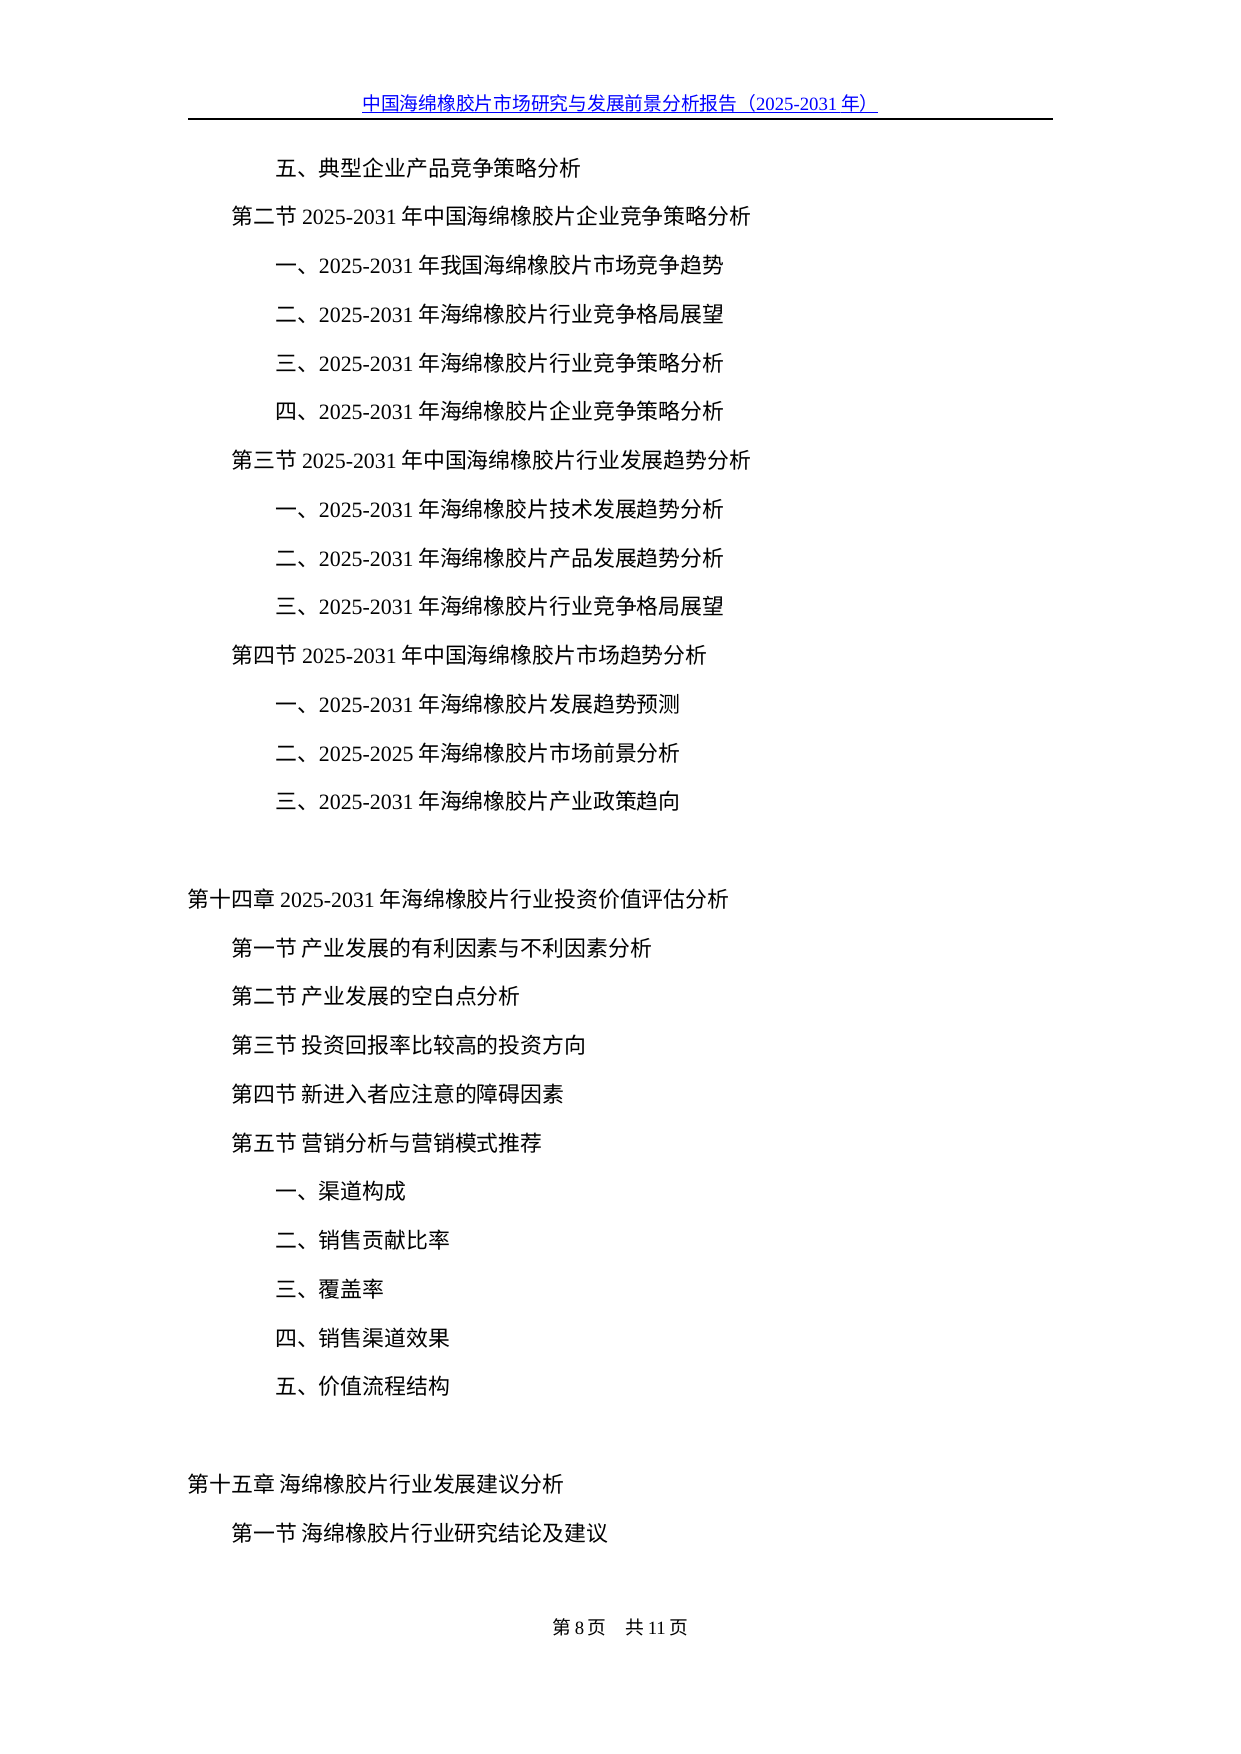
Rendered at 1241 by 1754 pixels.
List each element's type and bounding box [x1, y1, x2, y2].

text [187, 150, 1053, 1548]
